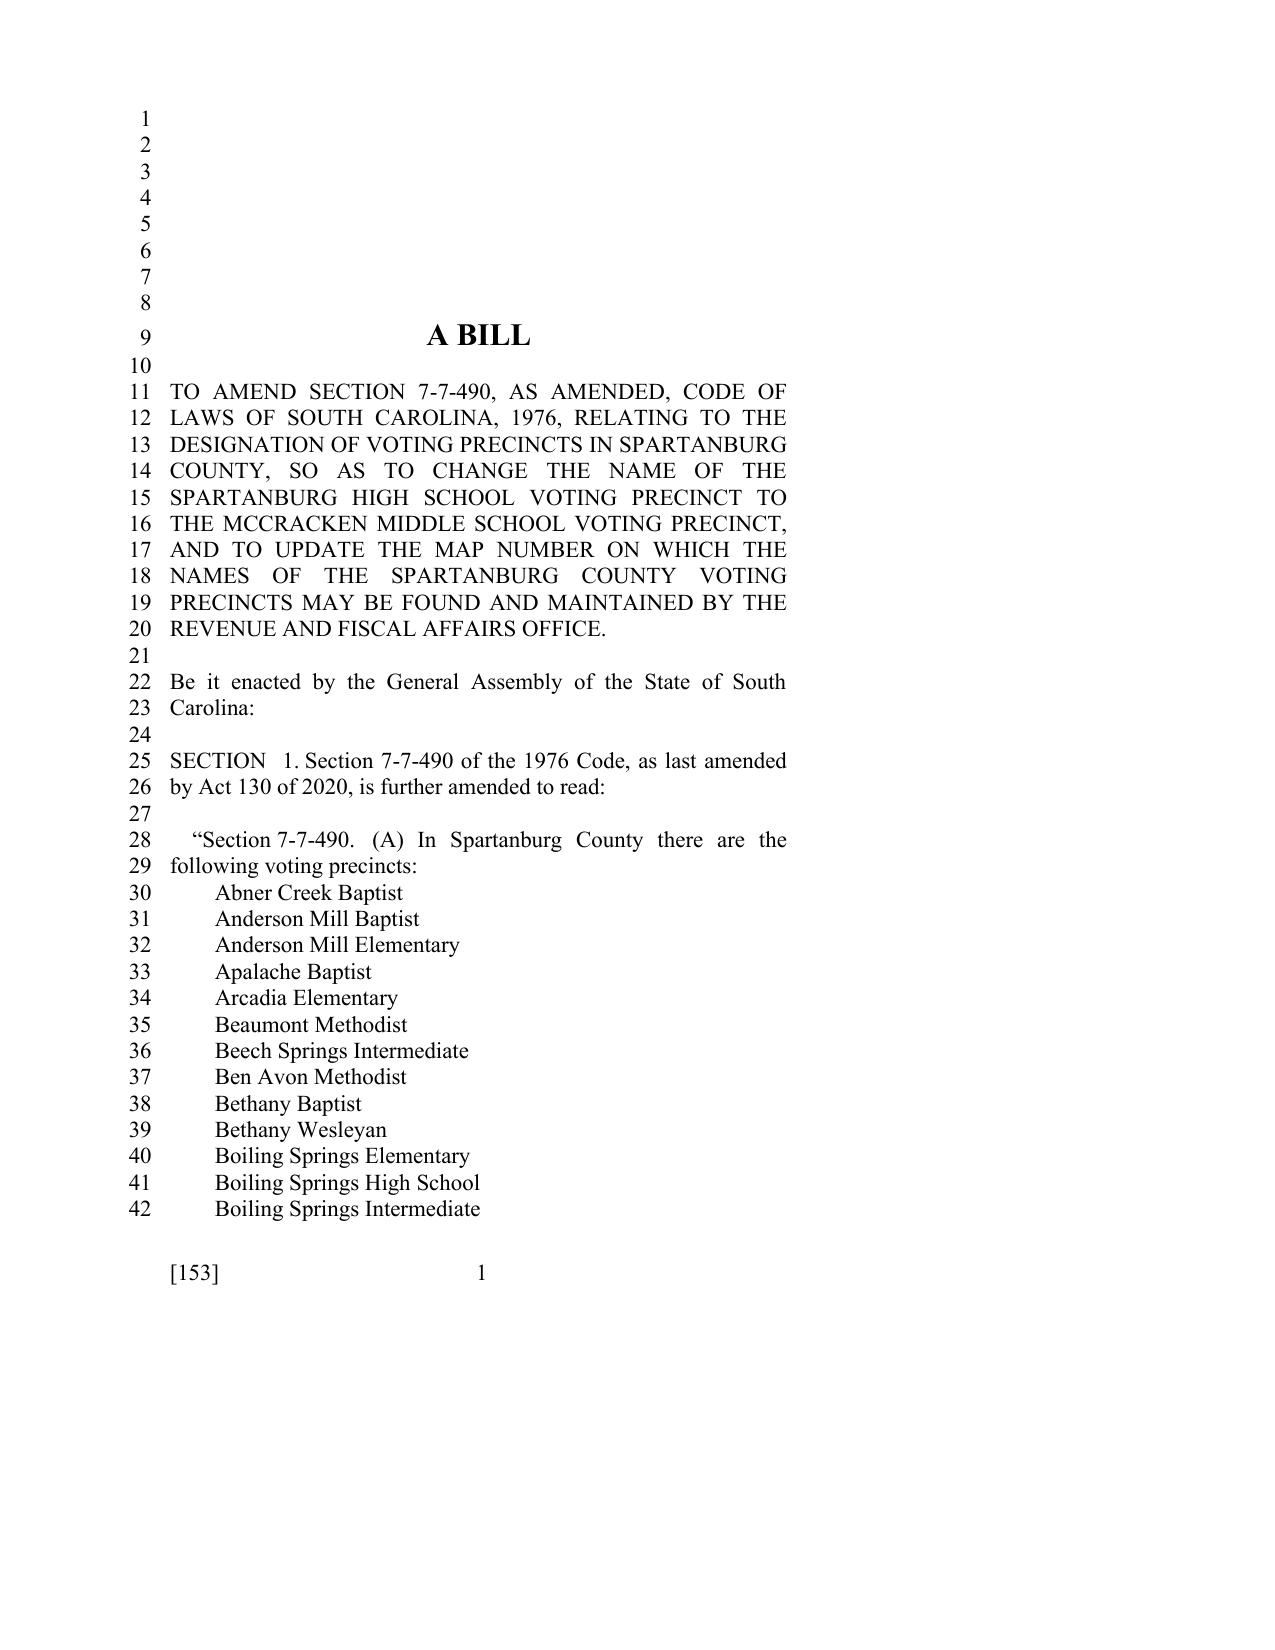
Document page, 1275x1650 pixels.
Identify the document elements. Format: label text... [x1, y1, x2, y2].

text SECTION 1. Section 7-7-490 of the 1976 Code, as last amended by Act 130 of 2020, is further amended to read: [169, 747, 787, 800]
text Bethany Wesleyan [169, 1116, 787, 1142]
text Beech Springs Intermediate [169, 1037, 787, 1063]
text “Section 7-7-490. (A) In Spartanburg County there are the following voting precincts: [169, 826, 787, 879]
text Anderson Mill Elementary [169, 932, 787, 958]
text Anderson Mill Baptist [169, 905, 787, 932]
text TO AMEND SECTION 7-7-490, AS AMENDED, CODE OF LAWS OF SOUTH CAROLINA, 1976, RELATING TO THE DESIGNATION OF VOTING PRECINCTS IN SPARTANBURG COUNTY, SO AS TO CHANGE THE NAME OF THE SPARTANBURG HIGH SCHOOL VOTING PRECINCT TO THE MCCRACKEN MIDDLE SCHOOL VOTING PRECINCT, AND TO UPDATE THE MAP NUMBER ON WHICH THE NAMES OF THE SPARTANBURG COUNTY VOTING PRECINCTS MAY BE FOUND AND MAINTAINED BY THE REVENUE AND FISCAL AFFAIRS OFFICE. [169, 378, 787, 642]
text Ben Avon Methodist [169, 1063, 787, 1090]
text Boiling Springs Intermediate [169, 1195, 787, 1221]
text Be it enacted by the General Assembly of the State of South Carolina: [169, 668, 787, 721]
text Bethany Baptist [169, 1090, 787, 1116]
text Beaumont Methodist [169, 1011, 787, 1037]
text Abner Creek Baptist [169, 879, 787, 905]
text Boiling Springs Elementary [169, 1142, 787, 1169]
text Apalache Baptist [169, 958, 787, 984]
text Arcadia Elementary [169, 984, 787, 1011]
text A BILL [169, 316, 787, 352]
text Boiling Springs High School [169, 1169, 787, 1195]
